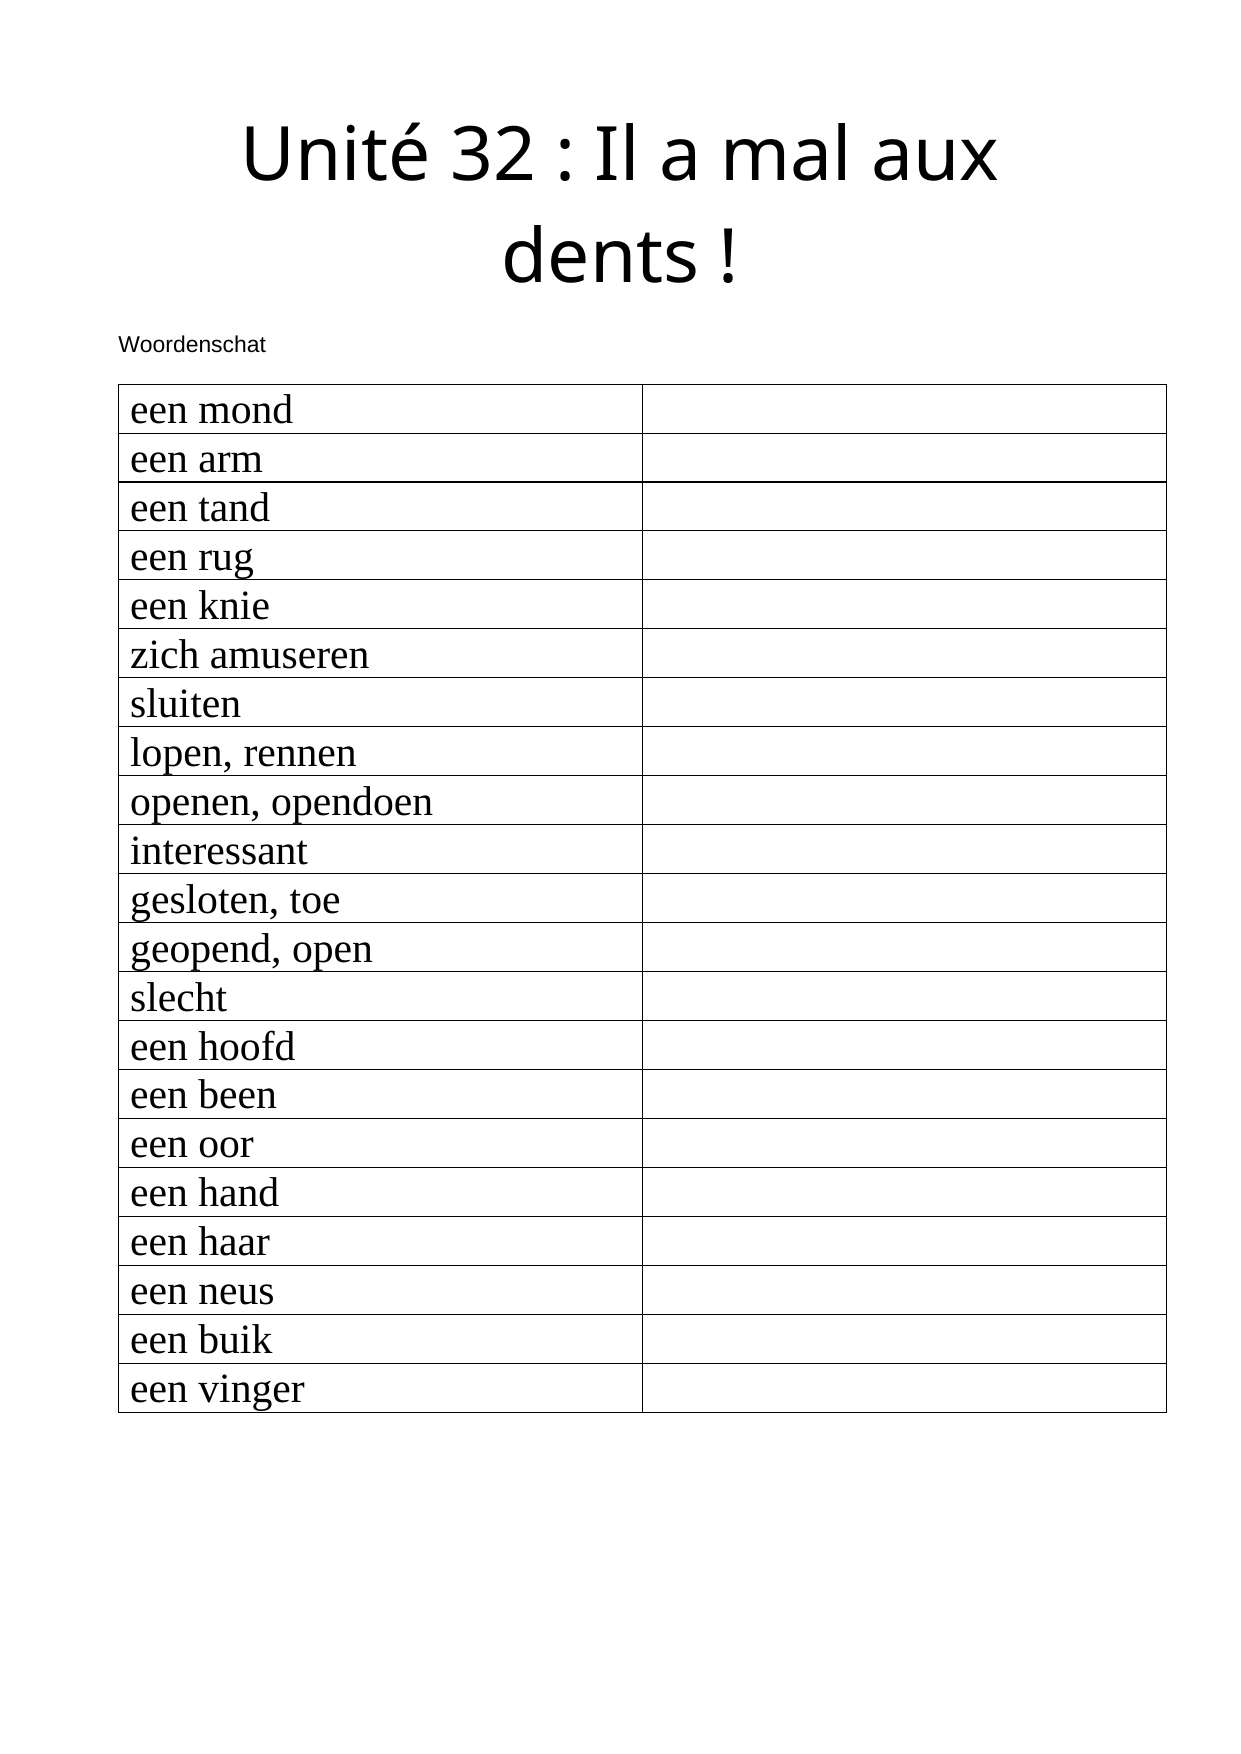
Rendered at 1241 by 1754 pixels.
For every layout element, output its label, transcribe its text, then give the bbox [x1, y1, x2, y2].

table_cell gesloten, toe [119, 874, 642, 922]
table_cell [643, 1021, 1166, 1069]
table_cell [643, 874, 1166, 922]
table_cell een knie [119, 580, 642, 628]
table_cell een been [119, 1070, 642, 1118]
table_header [643, 385, 1166, 432]
table_cell [643, 1168, 1166, 1216]
table_cell een buik [119, 1315, 642, 1363]
table_cell [643, 1119, 1166, 1167]
table_cell [643, 580, 1166, 628]
table_cell [643, 483, 1166, 530]
table_cell [643, 434, 1166, 481]
table_cell [643, 1266, 1166, 1314]
table_cell slecht [119, 972, 642, 1020]
table_cell een rug [119, 531, 642, 579]
table_cell een tand [119, 483, 642, 530]
table_cell [643, 972, 1166, 1020]
table_cell geopend, open [119, 923, 642, 971]
table_cell [643, 1217, 1166, 1265]
table_header een mond [119, 385, 642, 432]
table_cell een hand [119, 1168, 642, 1216]
table_cell [643, 629, 1166, 677]
table_cell [643, 776, 1166, 824]
table_cell [643, 825, 1166, 873]
table_cell een hoofd [119, 1021, 642, 1069]
text Unité 32 : Il a mal aux dents ! [118, 100, 1122, 304]
table_cell een arm [119, 434, 642, 481]
table_cell een haar [119, 1217, 642, 1265]
table_cell zich amuseren [119, 629, 642, 677]
table_cell een oor [119, 1119, 642, 1167]
table_cell [643, 1070, 1166, 1118]
table_cell [643, 678, 1166, 726]
table_cell een neus [119, 1266, 642, 1314]
table_cell [643, 1315, 1166, 1363]
table_cell interessant [119, 825, 642, 873]
table_cell lopen, rennen [119, 727, 642, 775]
table_cell [643, 727, 1166, 775]
table_cell een vinger [119, 1364, 642, 1412]
table_cell [643, 1364, 1166, 1412]
table_cell sluiten [119, 678, 642, 726]
table_cell openen, opendoen [119, 776, 642, 824]
text Woordenschat [118, 331, 1122, 357]
table_cell [643, 923, 1166, 971]
table_cell [643, 531, 1166, 579]
